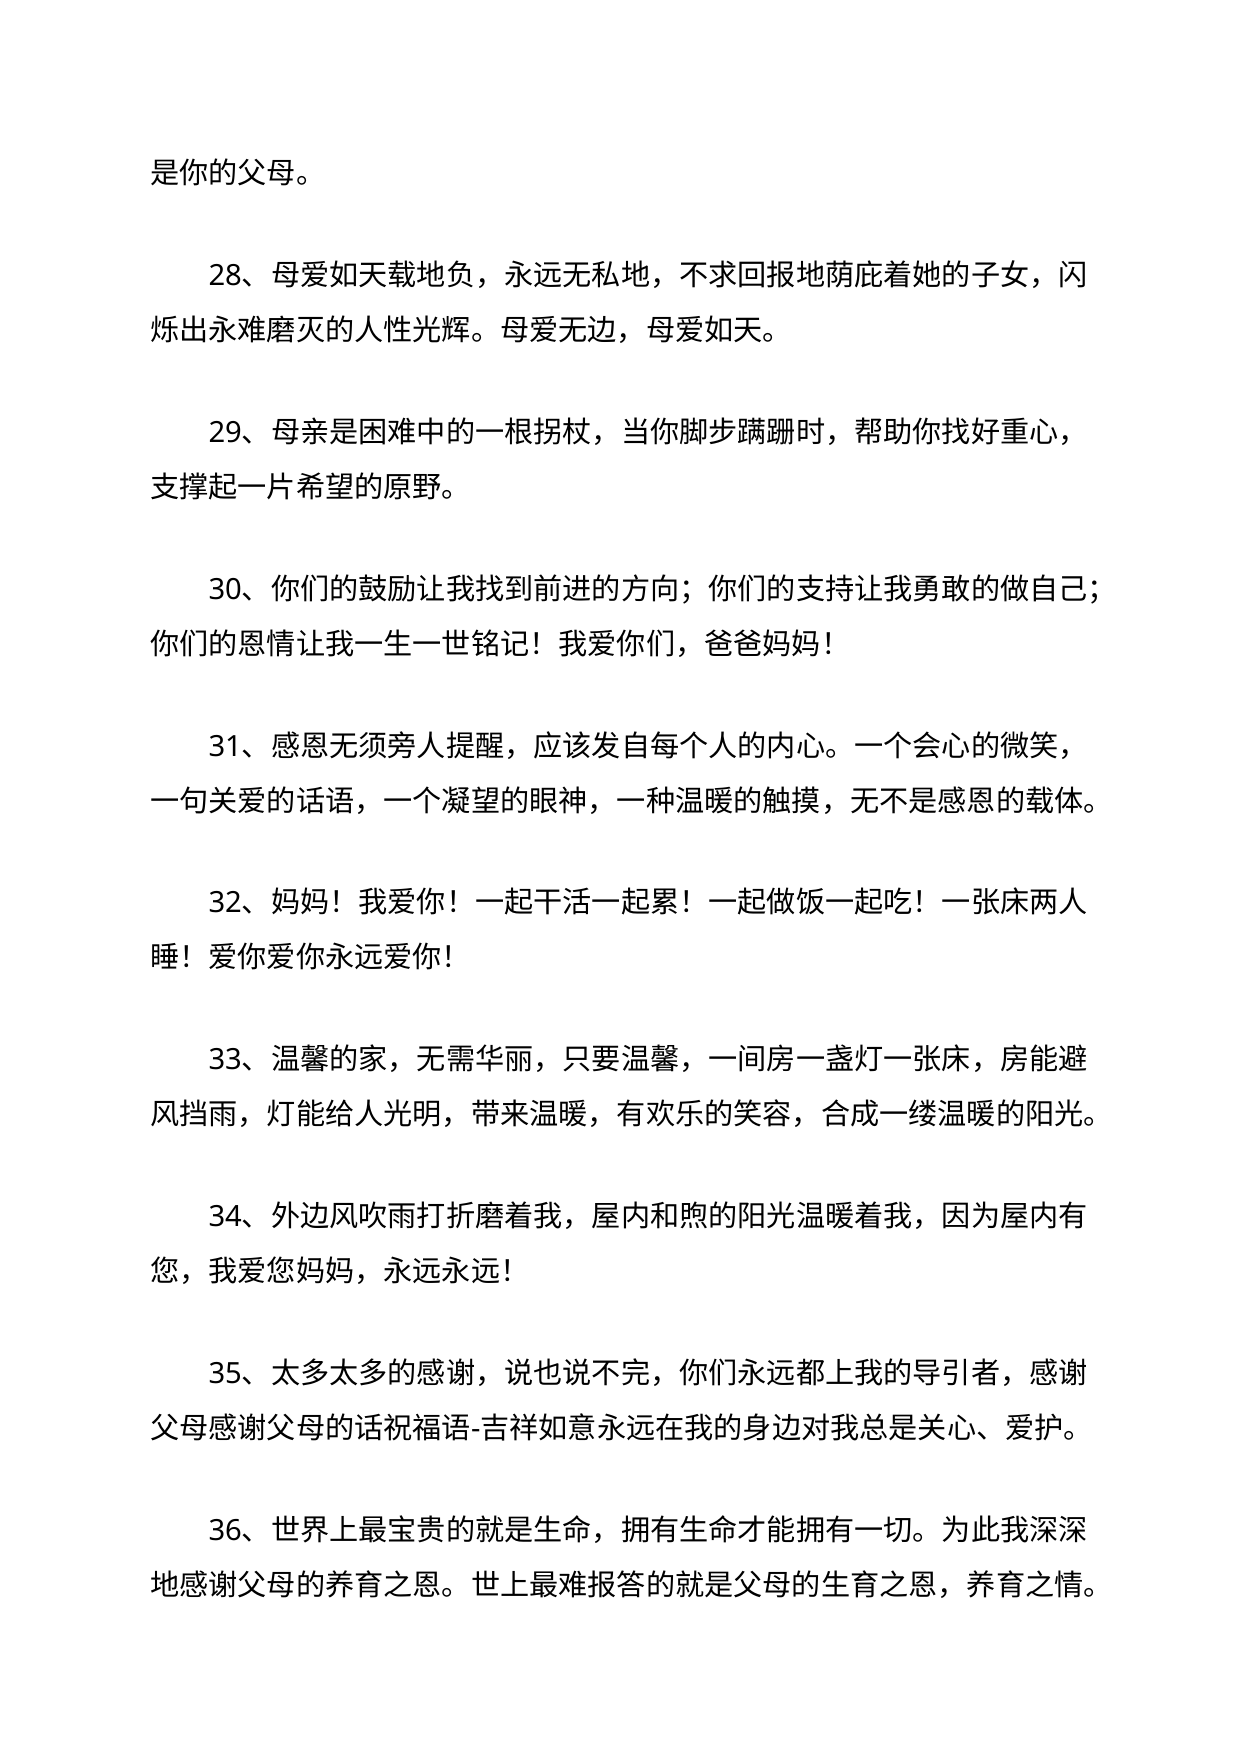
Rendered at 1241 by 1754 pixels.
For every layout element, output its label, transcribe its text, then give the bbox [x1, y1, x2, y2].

text 33、温馨的家，无需华丽，只要温馨，一间房一盏灯一张床，房能避风挡雨，灯能给人光明，带来温暖，有欢乐的笑容，合成一缕温暖的阳光。 [150, 1036, 1090, 1133]
text 35、太多太多的感谢，说也说不完，你们永远都上我的导引者，感谢父母感谢父母的话祝福语-吉祥如意永远在我的身边对我总是关心、爱护。 [150, 1349, 1090, 1447]
text 31、感恩无须旁人提醒，应该发自每个人的内心。一个会心的微笑，一句关爱的话语，一个凝望的眼神，一种温暖的触摸，无不是感恩的载体。 [150, 722, 1090, 819]
text 30、你们的鼓励让我找到前进的方向；你们的支持让我勇敢的做自己；你们的恩情让我一生一世铭记！我爱你们，爸爸妈妈！ [150, 565, 1090, 663]
text 36、世界上最宝贵的就是生命，拥有生命才能拥有一切。为此我深深地感谢父母的养育之恩。世上最难报答的就是父母的生育之恩，养育之情。 [150, 1506, 1090, 1603]
text 28、母爱如天载地负，永远无私地，不求回报地荫庇着她的子女，闪烁出永难磨灭的人性光辉。母爱无边，母爱如天。 [150, 252, 1090, 349]
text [150, 150, 1090, 192]
text 34、外边风吹雨打折磨着我，屋内和煦的阳光温暖着我，因为屋内有您，我爱您妈妈，永远永远！ [150, 1192, 1090, 1290]
text 29、母亲是困难中的一根拐杖，当你脚步蹒跚时，帮助你找好重心，支撑起一片希望的原野。 [150, 408, 1090, 506]
text 32、妈妈！我爱你！一起干活一起累！一起做饭一起吃！一张床两人睡！爱你爱你永远爱你！ [150, 879, 1090, 976]
